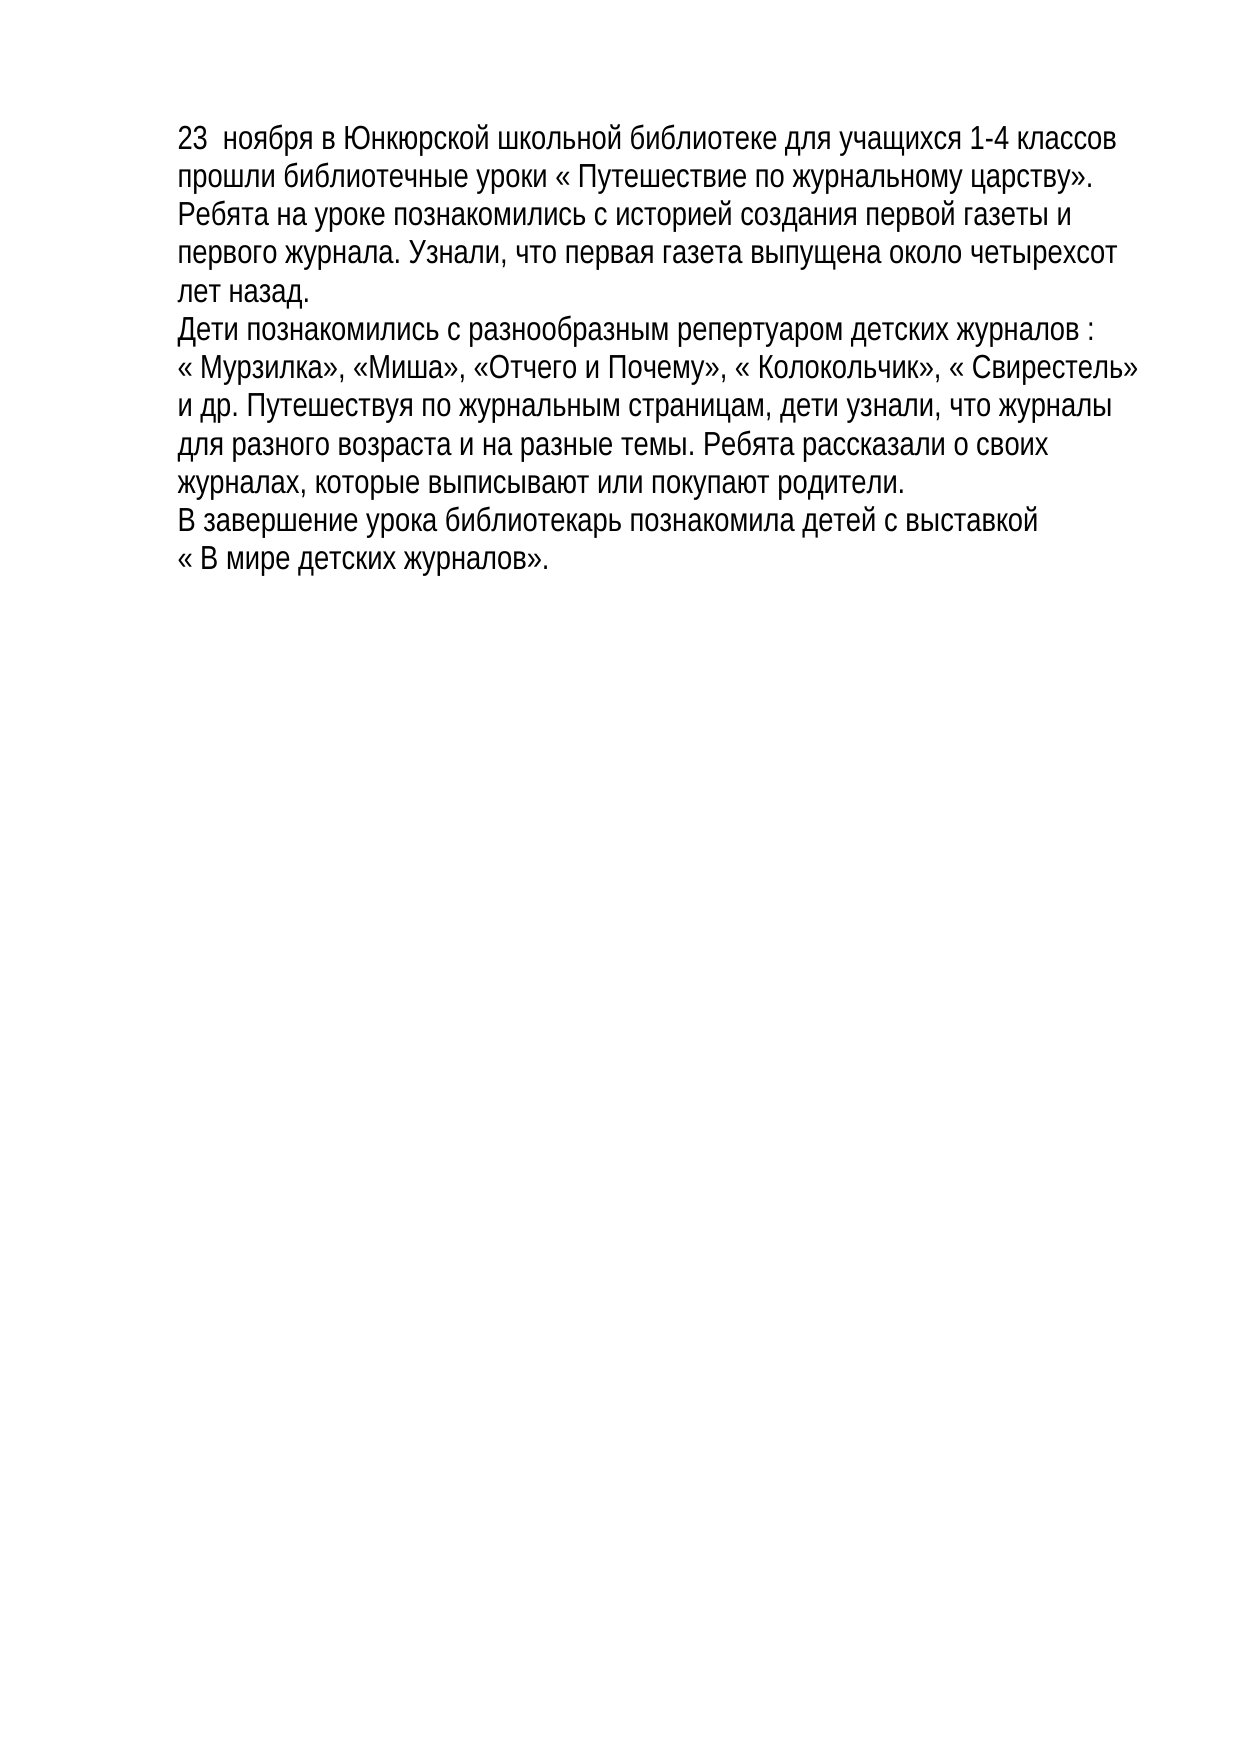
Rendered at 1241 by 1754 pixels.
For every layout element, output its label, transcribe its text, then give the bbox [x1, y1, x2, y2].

text В завершение урока библиотекарь познакомила детей с выставкой [177, 500, 1152, 539]
text « Мурзилка», «Миша», «Отчего и Почему», « Колокольчик», « Свирестель» и др. Путешествуя по журнальным страницам, дети узнали, что журналы для разного возраста и на разные темы. Ребята рассказали о своих журналах, которые выписывают или покупают родители. [177, 347, 1152, 500]
text « В мире детских журналов». [177, 539, 1152, 577]
text 23 ноября в Юнкюрской школьной библиотеке для учащихся 1-4 классов прошли библиотечные уроки « Путешествие по журнальному царству». Ребята на уроке познакомились с историей создания первой газеты и первого журнала. Узнали, что первая газета выпущена около четырехсот лет назад. [177, 118, 1152, 309]
text Дети познакомились с разнообразным репертуаром детских журналов : [177, 309, 1152, 347]
